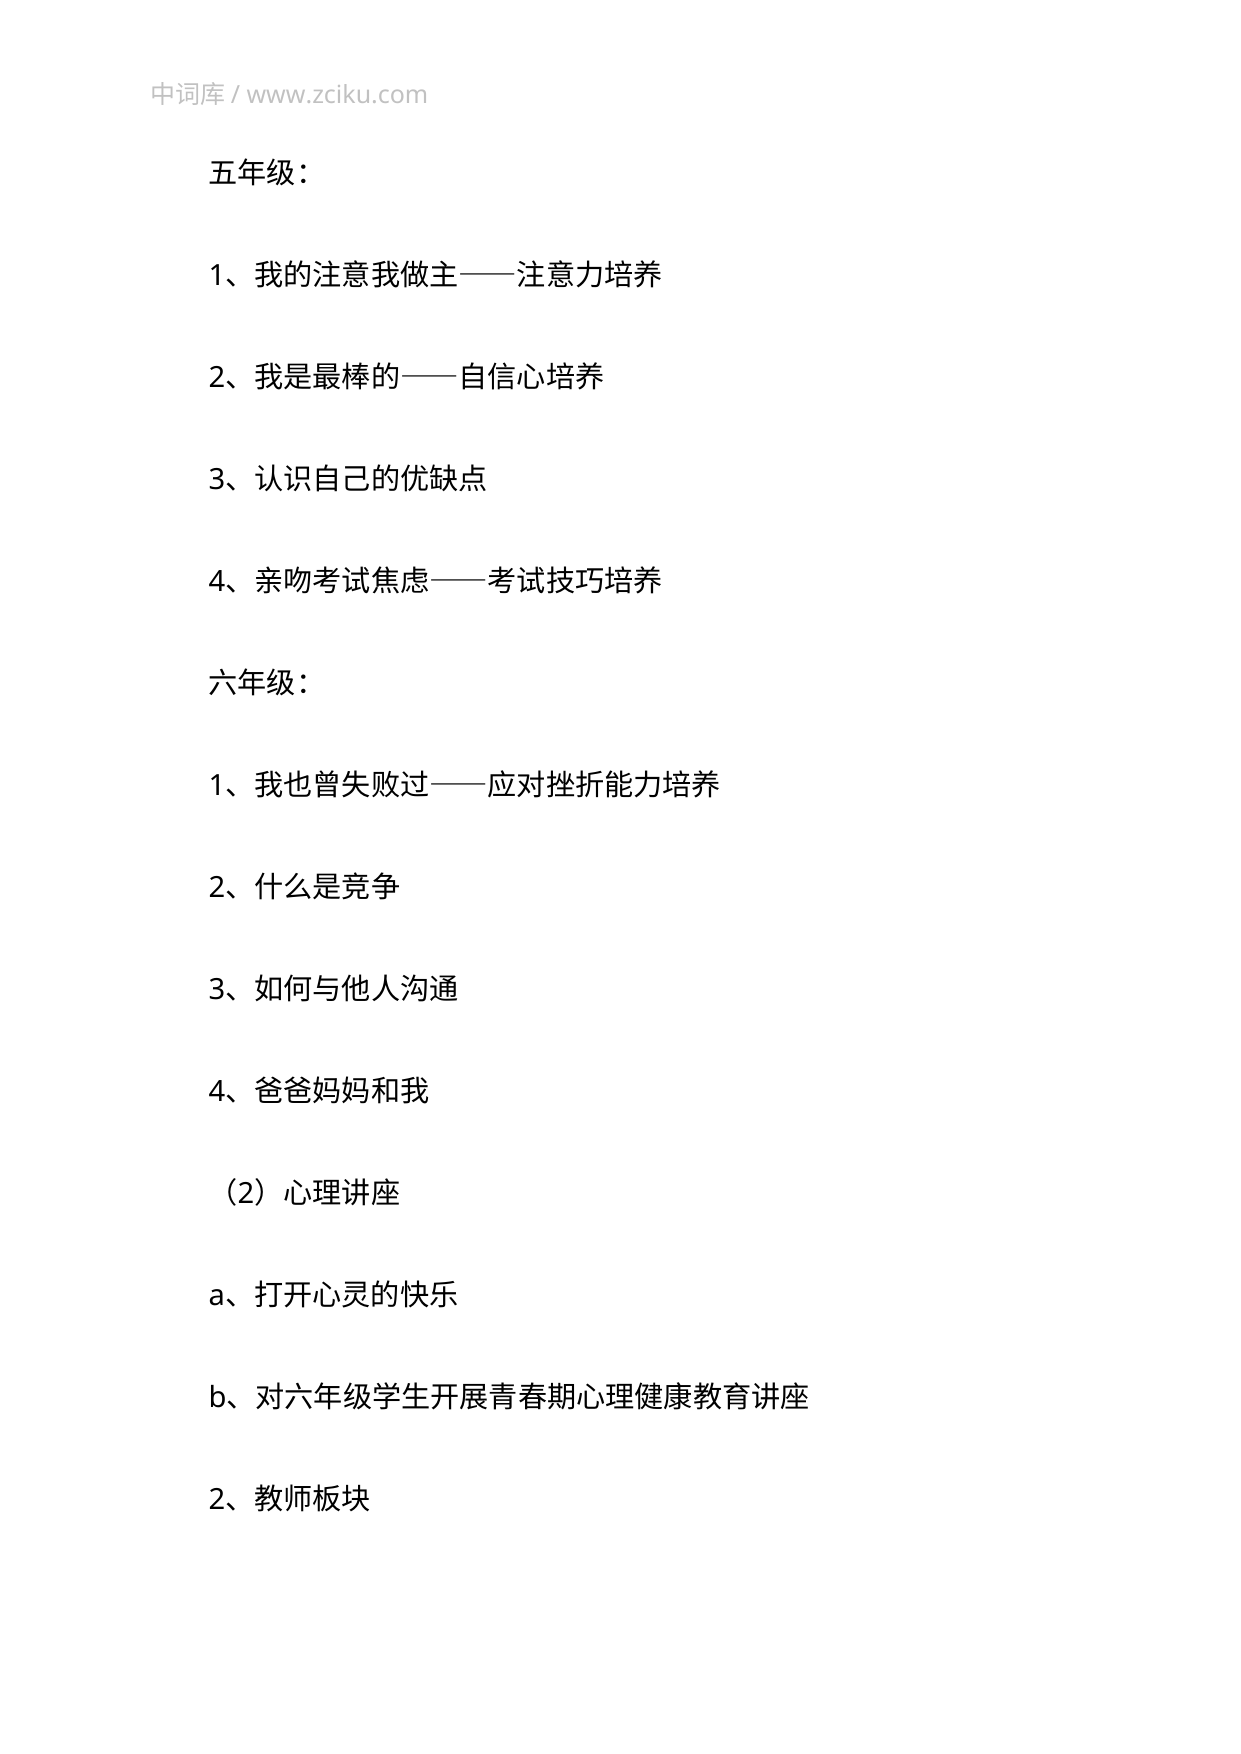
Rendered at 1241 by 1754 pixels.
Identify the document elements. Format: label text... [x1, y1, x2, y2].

text 3、认识自己的优缺点 [150, 456, 1090, 498]
text 2、我是最棒的——自信心培养 [150, 354, 1090, 396]
text a、打开心灵的快乐 [150, 1271, 1090, 1314]
text 1、我也曾失败过——应对挫折能力培养 [150, 761, 1090, 804]
text （2）心理讲座 [150, 1169, 1090, 1212]
text b、对六年级学生开展青春期心理健康教育讲座 [150, 1373, 1090, 1416]
text 4、亲吻考试焦虑——考试技巧培养 [150, 558, 1090, 600]
text 2、什么是竞争 [150, 863, 1090, 906]
text 2、教师板块 [150, 1475, 1090, 1518]
text 六年级： [150, 660, 1090, 702]
text 4、爸爸妈妈和我 [150, 1067, 1090, 1110]
text 3、如何与他人沟通 [150, 965, 1090, 1008]
text 1、我的注意我做主——注意力培养 [150, 252, 1090, 294]
text 五年级： [150, 150, 1090, 192]
